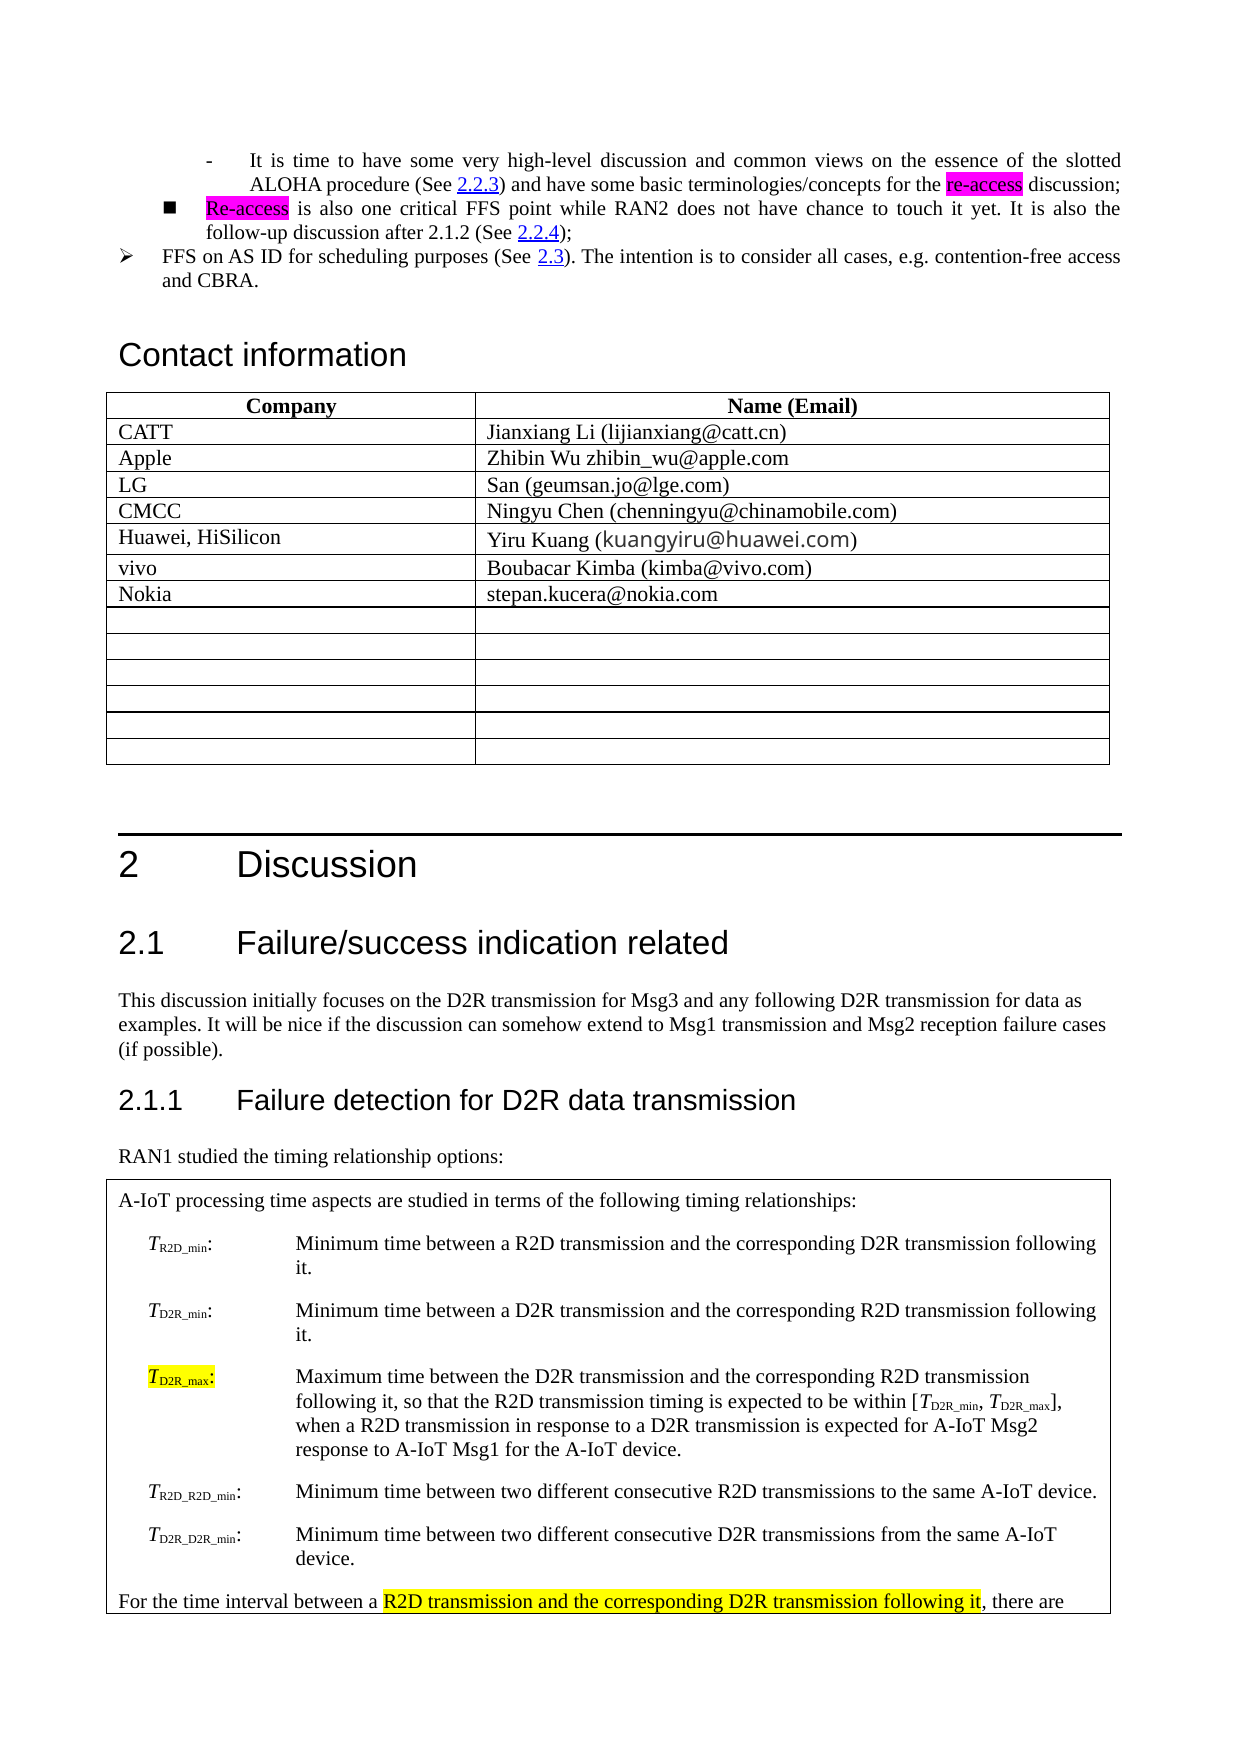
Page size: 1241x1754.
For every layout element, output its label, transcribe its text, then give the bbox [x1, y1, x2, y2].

table_cell vivo [107, 555, 475, 580]
table_cell [107, 739, 475, 764]
table_cell San (geumsan.jo@lge.com) [476, 472, 1109, 497]
subtitle 2.1 Failure/success indication related [118, 923, 1122, 961]
subtitle 2 Discussion [118, 836, 1122, 885]
text RAN1 studied the timing relationship options: [118, 1144, 1122, 1168]
table_cell Jianxiang Li (lijianxiang@catt.cn) [476, 419, 1109, 444]
table_header Name (Email) [476, 393, 1109, 418]
table_cell [476, 660, 1109, 685]
text It is time to have some very high-level discussion and common views on the essence of the slotted ALOHA procedure (See 2.2.3) and have some basic terminologies/concepts for the re-access discussion; [206, 147, 1122, 196]
table_cell CMCC [107, 498, 475, 523]
table_cell [107, 686, 475, 711]
table_cell LG [107, 472, 475, 497]
table_header Company [107, 393, 475, 418]
table_cell [476, 608, 1109, 633]
table_cell [107, 634, 475, 659]
table_cell [476, 634, 1109, 659]
table_cell stepan.kucera@nokia.com [476, 581, 1109, 606]
table_cell [476, 686, 1109, 711]
text This discussion initially focuses on the D2R transmission for Msg3 and any following D2R transmission for data as examples. It will be nice if the discussion can somehow extend to Msg1 transmission and Msg2 reception failure cases (if possible). [118, 988, 1122, 1061]
table_cell Zhibin Wu zhibin_wu@apple.com [476, 445, 1109, 471]
table_cell Boubacar Kimba (kimba@vivo.com) [476, 555, 1109, 580]
table_cell CATT [107, 419, 475, 444]
table_cell Huawei, HiSilicon [107, 524, 475, 554]
text Re-access is also one critical FFS point while RAN2 does not have chance to touch it yet. It is also the follow-up discussion after 2.1.2 (See 2.2.4); [162, 196, 1122, 244]
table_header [107, 1180, 1110, 1613]
table_cell [107, 713, 475, 738]
table_cell [107, 608, 475, 633]
table_cell Yiru Kuang (kuangyiru@huawei.com) [850, 524, 1109, 554]
table_cell Nokia [107, 581, 475, 606]
subtitle 2.1.1 Failure detection for D2R data transmission [118, 1083, 1122, 1117]
table_cell Apple [107, 445, 475, 471]
text FFS on AS ID for scheduling purposes (See 2.3). The intention is to consider all cases, e.g. contention-free access and CBRA. [118, 244, 1122, 292]
table_cell [476, 739, 1109, 764]
table_cell [476, 713, 1109, 738]
table_cell [107, 660, 475, 685]
table_cell Yiru Kuang (kuangyiru@huawei.com) [476, 524, 602, 554]
table_cell Ningyu Chen (chenningyu@chinamobile.com) [476, 498, 1109, 523]
subtitle Contact information [118, 335, 1122, 373]
